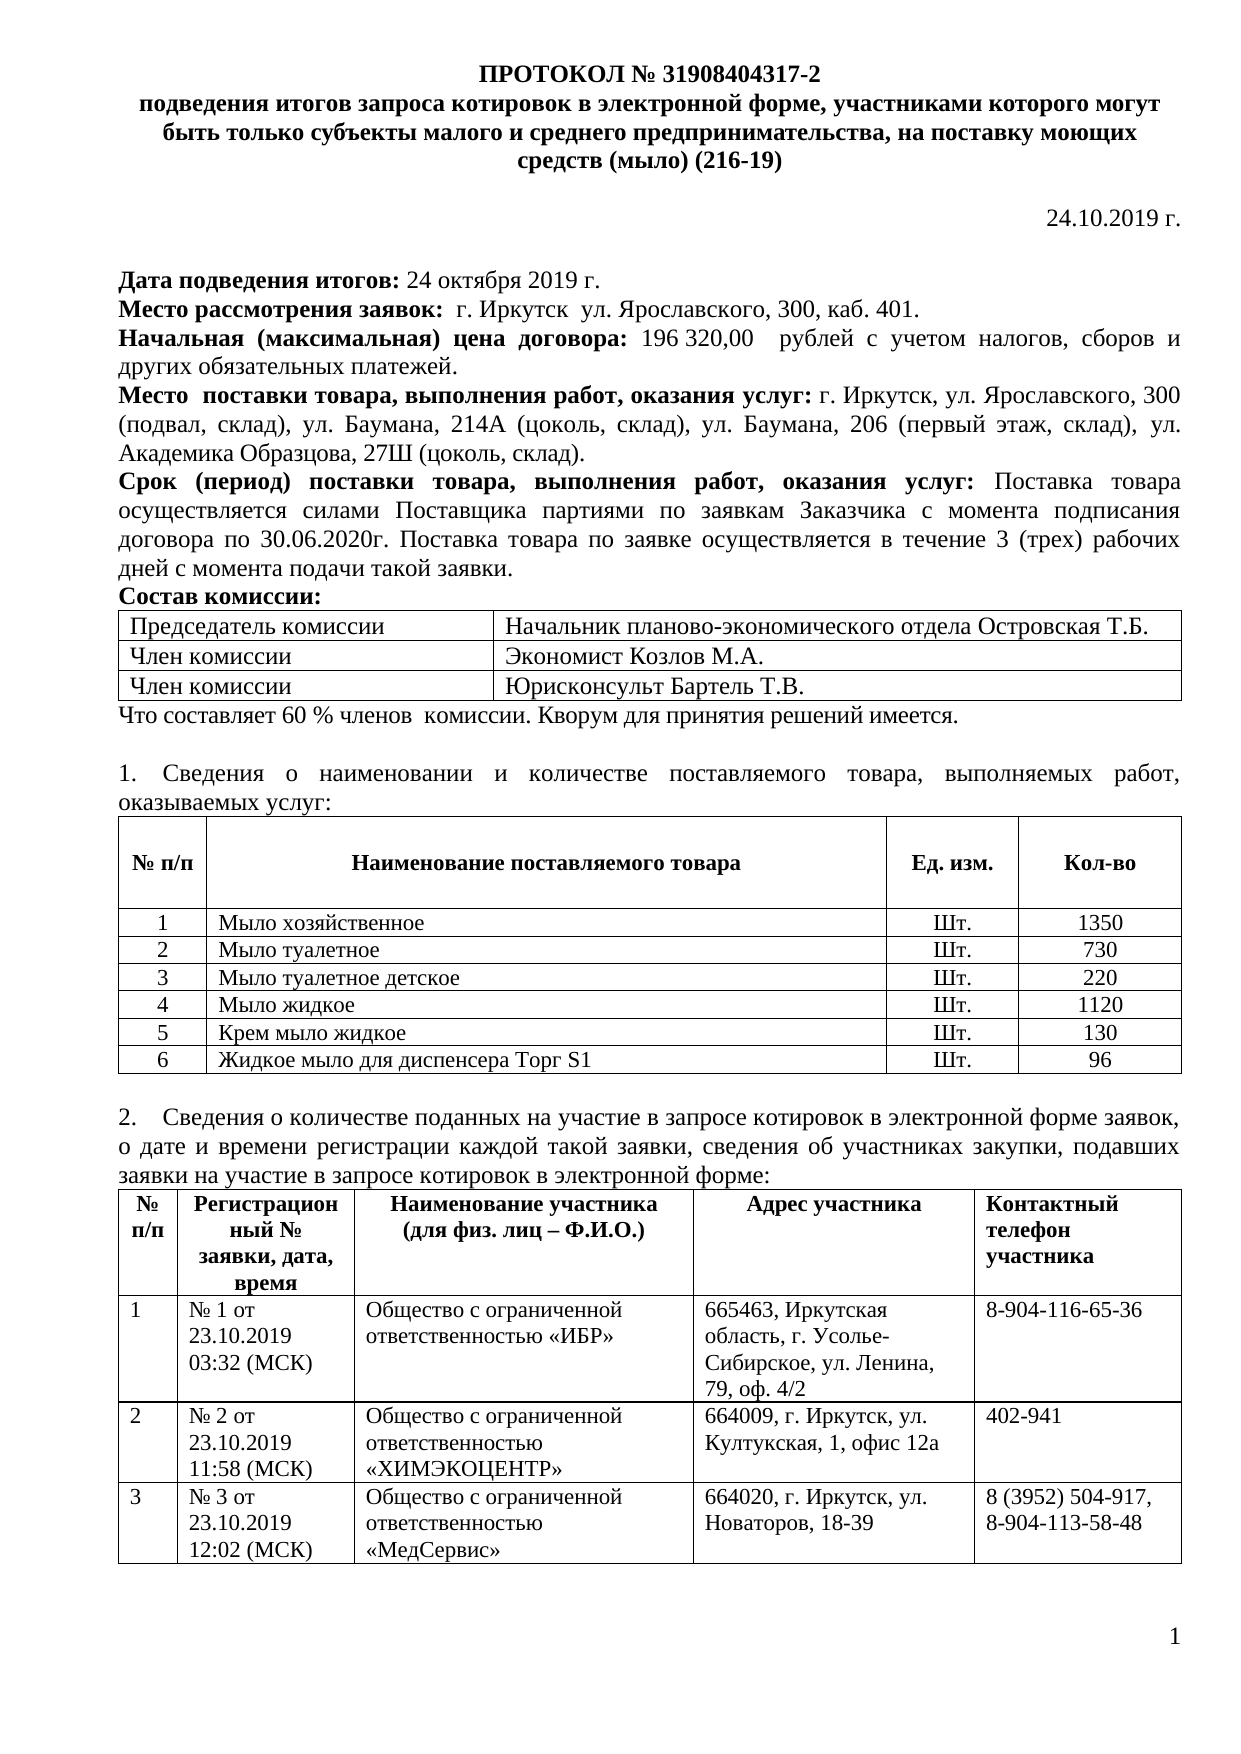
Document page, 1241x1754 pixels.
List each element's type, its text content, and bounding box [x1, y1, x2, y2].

table_cell Общество с ограниченной ответственностью «ИБР» [355, 1296, 693, 1401]
table_header № п/п [119, 1190, 177, 1295]
table_header Наименование участника (для физ. лиц – Ф.И.О.) [355, 1190, 693, 1295]
table_header Регистрационный № заявки, дата, время [178, 1190, 354, 1295]
text Место поставки товара, выполнения работ, оказания услуг: г. Иркутск, ул. Ярославского, 300 (подвал, склад), ул. Баумана, 214А (цоколь, склад), ул. Баумана, 206 (первый этаж, склад), ул. Академика Образцова, 27Ш (цоколь, склад). [118, 380, 1181, 466]
table_cell 1 [119, 1296, 177, 1401]
table_cell 4 [119, 991, 206, 1018]
table_cell 1350 [1019, 909, 1181, 936]
table_cell Общество с ограниченной ответственностью «МедСервис» [355, 1483, 693, 1563]
text Состав комиссии: [118, 581, 1181, 610]
table_cell Шт. [887, 991, 1018, 1018]
title ПРОТОКОЛ № 31908404317-2 [118, 59, 1181, 88]
table_header Контактный телефон участника [975, 1190, 1181, 1295]
table_cell 1120 [1019, 991, 1181, 1018]
table_cell Член комиссии [119, 671, 493, 699]
text Дата подведения итогов: 24 октября 2019 г. [118, 265, 1181, 294]
table_header № п/п [119, 817, 206, 908]
table_cell № 2 от 23.10.2019 11:58 (МСК) [178, 1403, 354, 1482]
text Что составляет 60 % членов комиссии. Кворум для принятия решений имеется. [118, 701, 1181, 729]
table_cell 5 [119, 1019, 206, 1045]
table_cell 3 [119, 964, 206, 990]
table_cell Шт. [887, 1019, 1018, 1045]
table_cell Экономист Козлов М.А. [494, 641, 1181, 670]
table_cell 2 [119, 1403, 177, 1482]
table_cell Юрисконсульт Бартель Т.В. [494, 671, 1181, 699]
text Место рассмотрения заявок: г. Иркутск ул. Ярославского, 300, каб. 401. [118, 294, 1181, 323]
table_header Председатель комиссии [119, 611, 493, 640]
list Сведения о количестве поданных на участие в запросе котировок в электронной форме заявок, о дате и времени регистрации каждой такой заявки, сведения об участниках закупки, подавших заявки на участие в запросе котировок в электронной форме: [118, 1102, 1181, 1188]
table_cell Мыло хозяйственное [207, 909, 886, 936]
table_cell Мыло жидкое [207, 991, 886, 1018]
table_cell № 1 от 23.10.2019 03:32 (МСК) [178, 1296, 354, 1401]
table_cell 664009, г. Иркутск, ул. Култукская, 1, офис 12а [694, 1403, 974, 1482]
table_cell Мыло туалетное детское [207, 964, 886, 990]
table_cell № 3 от 23.10.2019 12:02 (МСК) [178, 1483, 354, 1563]
table_cell Шт. [887, 1046, 1018, 1072]
table_cell 2 [119, 937, 206, 963]
table_cell 664020, г. Иркутск, ул. Новаторов, 18-39 [694, 1483, 974, 1563]
table_cell 402-941 [975, 1403, 1181, 1482]
table_cell 6 [119, 1046, 206, 1072]
table_cell 96 [1019, 1046, 1181, 1072]
table_cell Шт. [887, 937, 1018, 963]
table_cell Шт. [887, 964, 1018, 990]
text Начальная (максимальная) цена договора: 196 320,00 рублей с учетом налогов, сборов и других обязательных платежей. [118, 323, 1181, 380]
table_cell 220 [1019, 964, 1181, 990]
table_cell 8-904-116-65-36 [975, 1296, 1181, 1401]
table_cell 3 [119, 1483, 177, 1563]
table_header Кол-во [1019, 817, 1181, 908]
table_cell Член комиссии [119, 641, 493, 670]
list Сведения о наименовании и количестве поставляемого товара, выполняемых работ, оказываемых услуг: [118, 758, 1181, 816]
table_cell 8 (3952) 504-917, 8-904-113-58-48 [975, 1483, 1181, 1563]
table_cell Шт. [887, 909, 1018, 936]
table_cell Общество с ограниченной ответственностью «ХИМЭКОЦЕНТР» [355, 1403, 693, 1482]
table_cell 130 [1019, 1019, 1181, 1045]
table_cell 730 [1019, 937, 1181, 963]
table_header Начальник планово-экономического отдела Островская Т.Б. [494, 611, 1181, 640]
table_cell 665463, Иркутская область, г. Усолье-Сибирское, ул. Ленина, 79, оф. 4/2 [694, 1296, 974, 1401]
table_cell Жидкое мыло для диспенсера Торг S1 [207, 1046, 886, 1072]
table_cell 1 [119, 909, 206, 936]
title 24.10.2019 г. [118, 203, 1181, 232]
table_header Ед. изм. [887, 817, 1018, 908]
table_header Наименование поставляемого товара [207, 817, 886, 908]
table_header Адрес участника [694, 1190, 974, 1295]
table_cell Крем мыло жидкое [207, 1019, 886, 1045]
text подведения итогов запроса котировок в электронной форме, участниками которого могут быть только субъекты малого и среднего предпринимательства, на поставку моющих средств (мыло) (216-19) [118, 88, 1181, 174]
table_cell Мыло туалетное [207, 937, 886, 963]
text Срок (период) поставки товара, выполнения работ, оказания услуг: Поставка товара осуществляется силами Поставщика партиями по заявкам Заказчика с момента подписания договора по 30.06.2020г. Поставка товара по заявке осуществляется в течение 3 (трех) рабочих дней с момента подачи такой заявки. [118, 466, 1181, 581]
